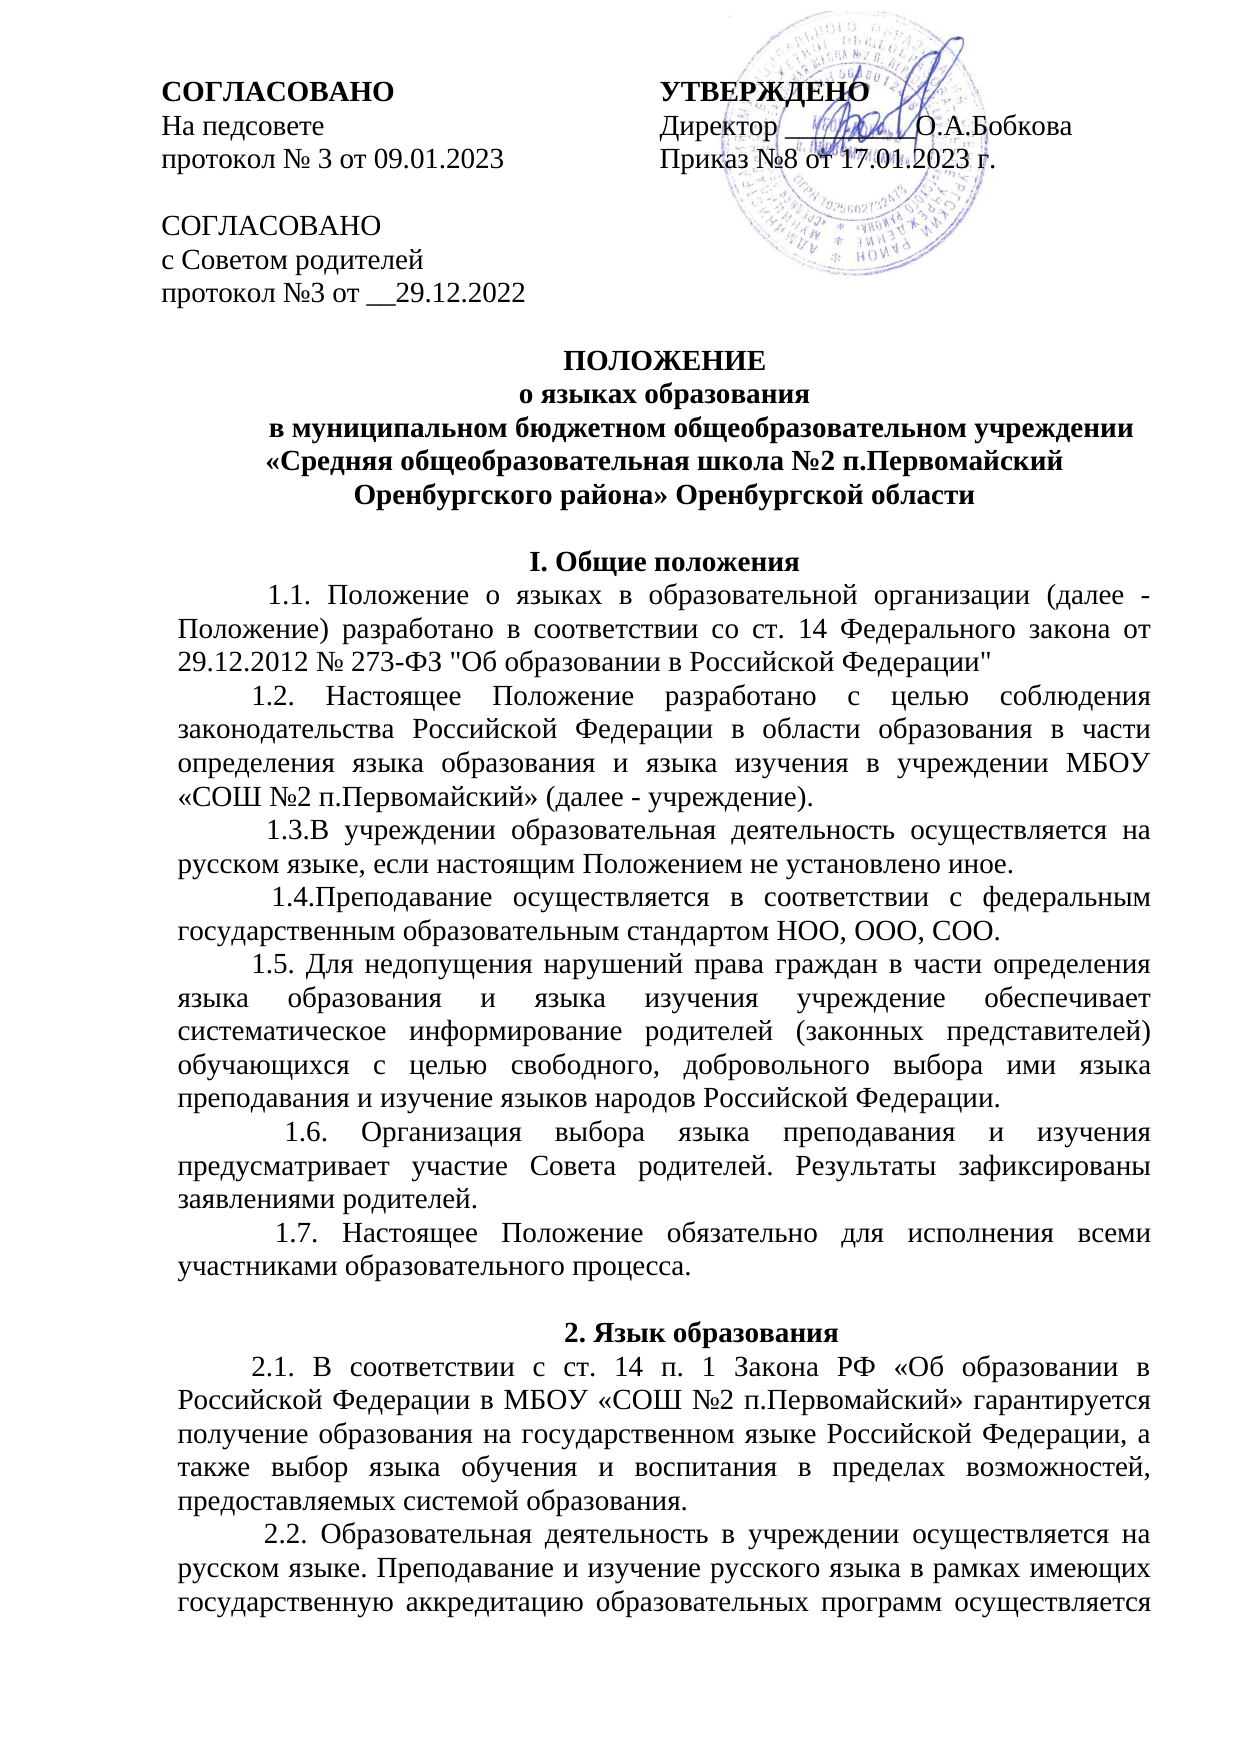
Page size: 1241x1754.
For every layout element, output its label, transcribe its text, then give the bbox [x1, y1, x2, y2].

text 1.5. Для недопущения нарушений права граждан в части определения языка образования и языка изучения учреждение обеспечивает систематическое информирование родителей (законных представителей) обучающихся с целью свободного, добровольного выбора ими языка преподавания и изучение языков народов Российской Федерации. [177, 946, 1152, 1114]
picture [706, 11, 1004, 74]
text 1.1. Положение о языках в образовательной организации (далее - Положение) разработано в соответствии со ст. 14 Федерального закона от 29.12.2012 № 273-ФЗ "Об образовании в Российской Федерации" [177, 577, 1152, 678]
text I. Общие положения [177, 544, 1152, 577]
text ПОЛОЖЕНИЕ [177, 343, 1152, 376]
table_header СОГЛАСОВАНО На педсовете протокол № 3 от 09.01.2023 СОГЛАСОВАНО с Советом родителей протокол №3 от __29.12.2022 [150, 74, 648, 309]
text 2. Язык образования [177, 1315, 1152, 1349]
text 1.2. Настоящее Положение разработано с целью соблюдения законодательства Российской Федерации в области образования в части определения языка образования и языка изучения в учреждении МБОУ «СОШ №2 п.Первомайский» (далее - учреждение). [177, 678, 1152, 812]
text в муниципальном бюджетном общеобразовательном учреждении «Средняя общеобразовательная школа №2 п.Первомайский Оренбургского района» Оренбургской области [177, 410, 1152, 510]
text 1.7. Настоящее Положение обязательно для исполнения всеми участниками образовательного процесса. [177, 1215, 1152, 1282]
text 1.3.В учреждении образовательная деятельность осуществляется на русском языке, если настоящим Положением не установлено иное. [177, 812, 1152, 879]
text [177, 1517, 1152, 1617]
text 2.1. В соответствии с ст. 14 п. 1 Закона РФ «Об образовании в Российской Федерации в МБОУ «СОШ №2 п.Первомайский» гарантируется получение образования на государственном языке Российской Федерации, а также выбор языка обучения и воспитания в пределах возможностей, предоставляемых системой образования. [177, 1349, 1152, 1517]
text 1.4.Преподавание осуществляется в соответствии с федеральным государственным образовательным стандартом НОО, ООО, СОО. [177, 879, 1152, 946]
text 1.6. Организация выбора языка преподавания и изучения предусматривает участие Совета родителей. Результаты зафиксированы заявлениями родителей. [177, 1114, 1152, 1215]
table_header УТВЕРЖДЕНО Директор _________О.А.Бобкова Приказ №8 от 17.01.2023 г. [648, 74, 1179, 309]
text о языках образования [177, 376, 1152, 410]
